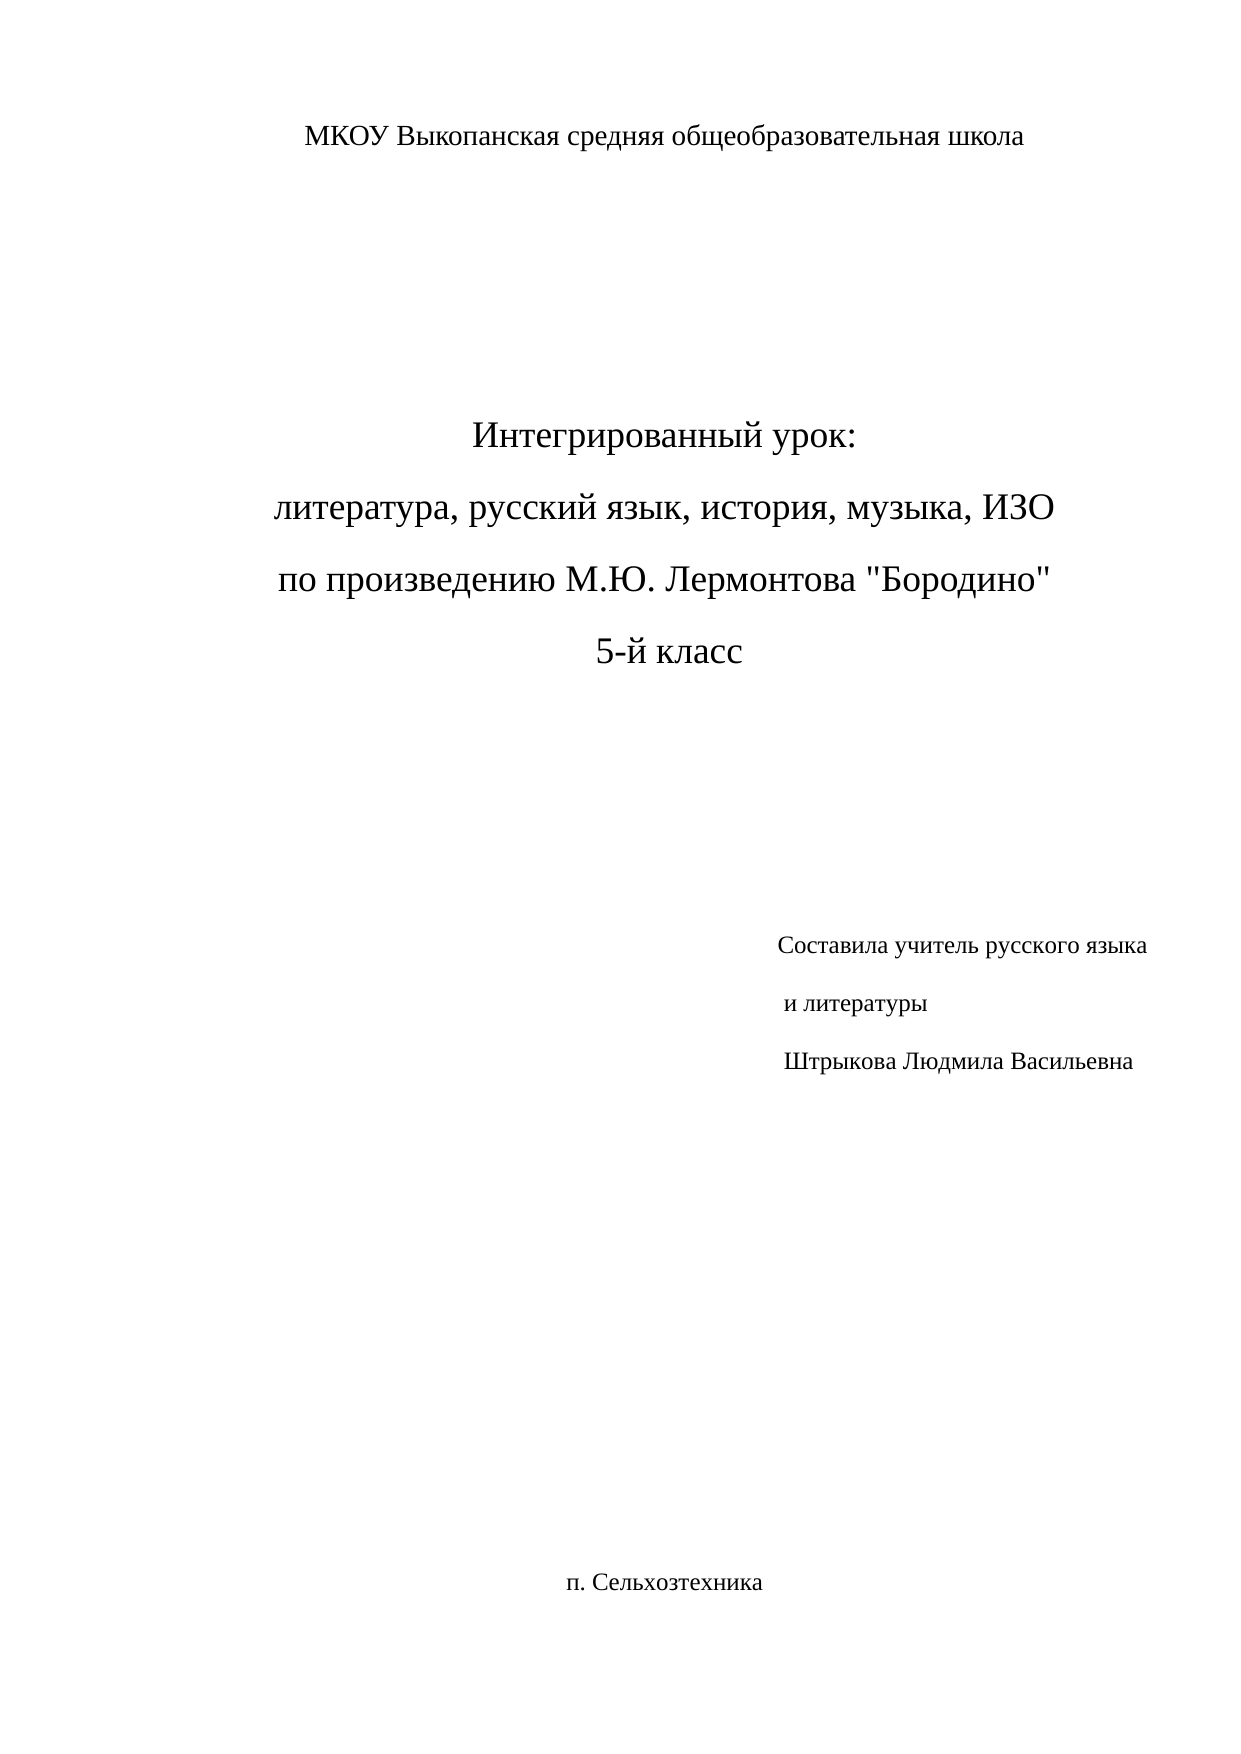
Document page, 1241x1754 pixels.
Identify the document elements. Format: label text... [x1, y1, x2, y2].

text литература, русский язык, история, музыка, ИЗО [177, 484, 1152, 527]
text Интегрированный урок: [177, 412, 1152, 455]
text по произведению М.Ю. Лермонтова "Бородино" [177, 557, 1152, 600]
text п. Сельхозтехника [177, 1567, 1152, 1596]
text Составила учитель русского языка [177, 930, 1152, 959]
text МКОУ Выкопанская средняя общеобразовательная школа [177, 118, 1152, 152]
text Штрыкова Людмила Васильевна [177, 1046, 1152, 1074]
text 5-й класс [177, 629, 1152, 672]
text и литературы [177, 988, 1152, 1017]
